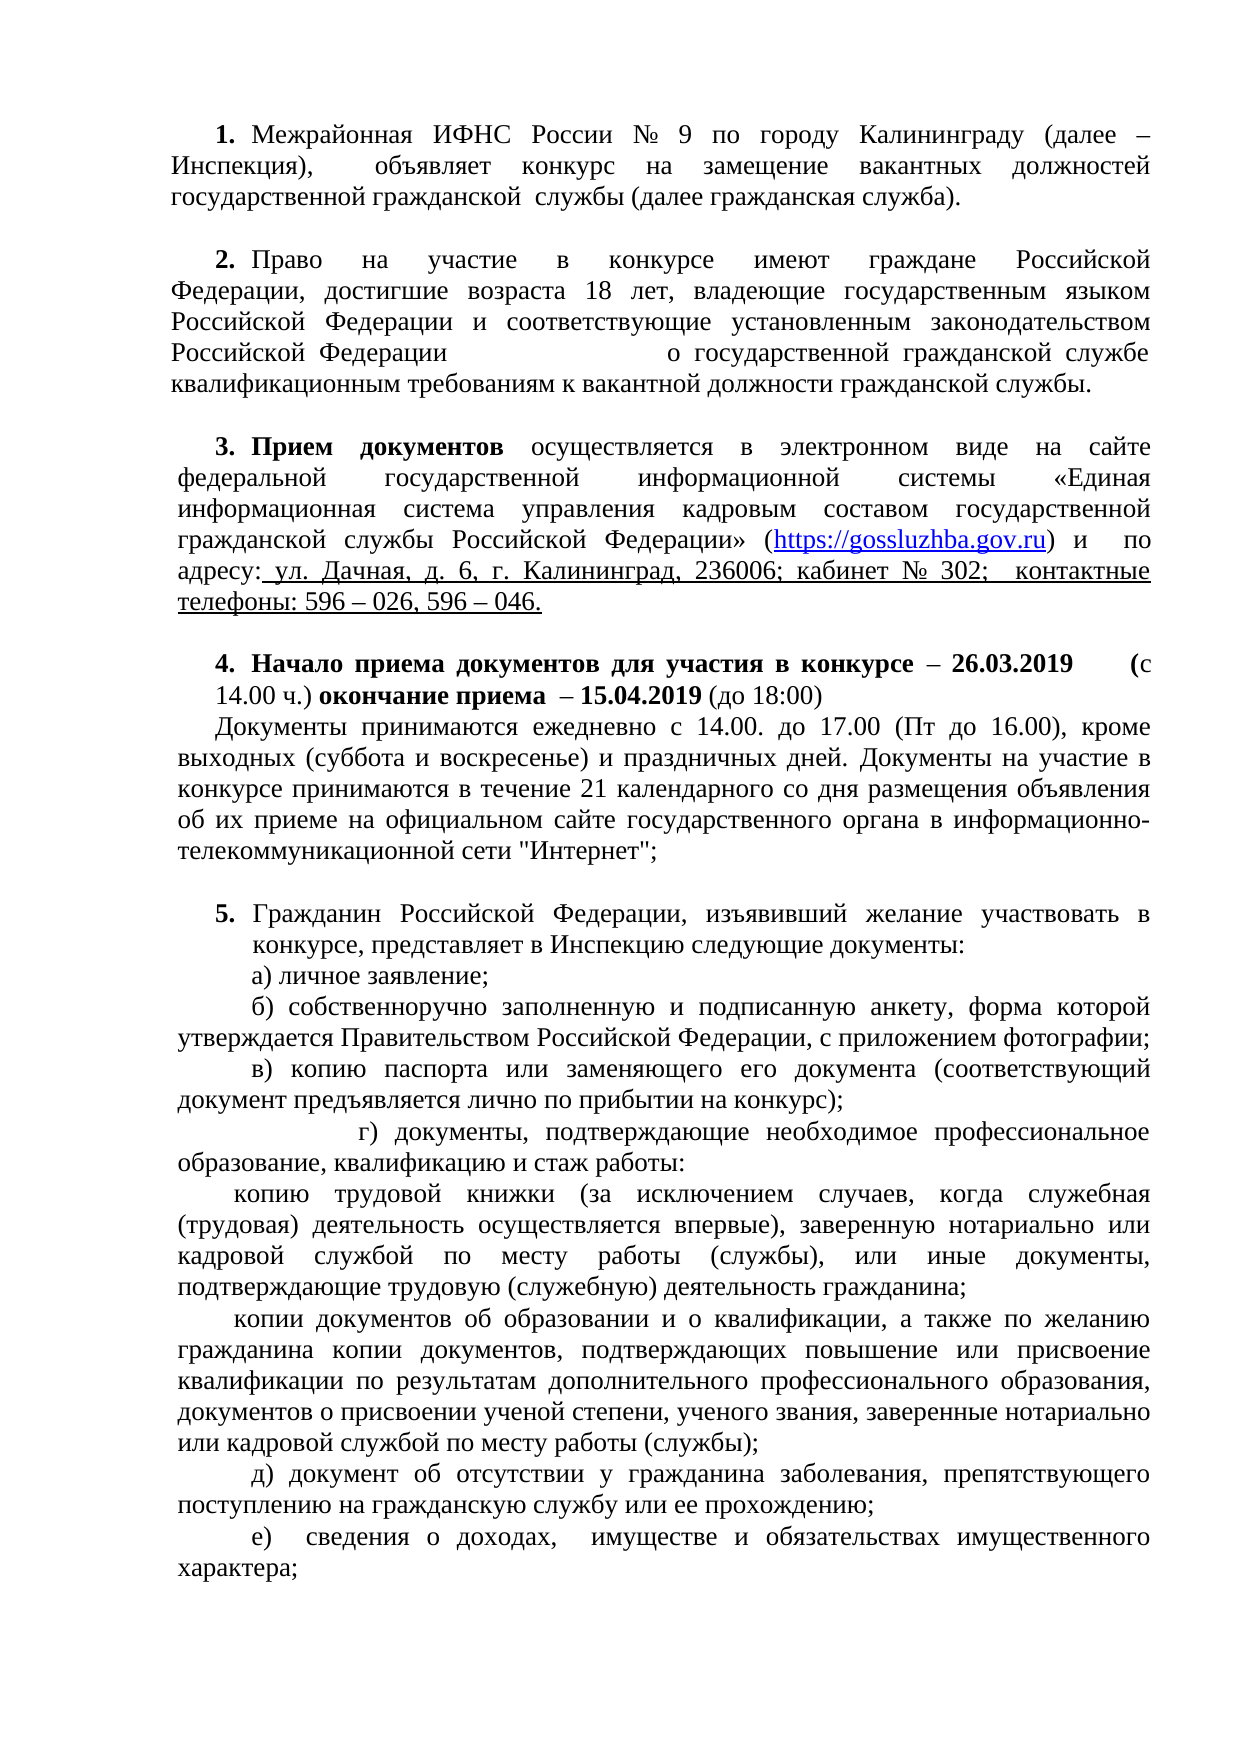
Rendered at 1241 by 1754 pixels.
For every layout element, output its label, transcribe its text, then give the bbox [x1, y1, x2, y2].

text копию трудовой книжки (за исключением случаев, когда служебная (трудовая) деятельность осуществляется впервые), заверенную нотариально или кадровой службой по месту работы (службы), или иные документы, подтверждающие трудовую (служебную) деятельность гражданина; [177, 1177, 1152, 1302]
text в) копию паспорта или заменяющего его документа (соответствующий документ предъявляется лично по прибытии на конкурс); [177, 1052, 1152, 1115]
text копии документов об образовании и о квалификации, а также по желанию гражданина копии документов, подтверждающих повышение или присвоение квалификации по результатам дополнительного профессионального образования, документов о присвоении ученой степени, ученого звания, заверенные нотариально или кадровой службой по месту работы (службы); [177, 1302, 1152, 1457]
text а) личное заявление; [177, 959, 1152, 990]
text е) сведения о доходах, имуществе и обязательствах имущественного характера; [177, 1520, 1152, 1582]
text б) собственноручно заполненную и подписанную анкету, форма которой утверждается Правительством Российской Федерации, с приложением фотографии; [177, 990, 1152, 1052]
list Прием документов осуществляется в электронном виде на сайте федеральной государственной информационной системы «Единая информационная система управления кадровым составом государственной гражданской службы Российской Федерации» (https://gossluzhba.gov.ru) и по адресу: ул. Дачная, д. 6, г. Калининград, 236006; кабинет № 302; контактные телефоны: 596 – 026, 596 – 046. [177, 429, 1152, 616]
list Начало приема документов для участия в конкурсе – 26.03.2019 (с 14.00 ч.) окончание приема – 15.04.2019 (до 18:00) [215, 648, 1152, 710]
list Межрайонная ИФНС России № 9 по городу Калининграду (далее – Инспекция), объявляет конкурс на замещение вакантных должностей государственной гражданской службы (далее гражданская служба). [171, 118, 1152, 212]
text г) документы, подтверждающие необходимое профессиональное образование, квалификацию и стаж работы: [177, 1115, 1152, 1177]
text Документы принимаются ежедневно с 14.00. до 17.00 (Пт до 16.00), кроме выходных (суббота и воскресенье) и праздничных дней. Документы на участие в конкурсе принимаются в течение 21 календарного со дня размещения объявления об их приеме на официальном сайте государственного органа в информационно-телекоммуникационной сети "Интернет"; [177, 710, 1152, 866]
list Право на участие в конкурсе имеют граждане Российской Федерации, достигшие возраста 18 лет, владеющие государственным языком Российской Федерации и соответствующие установленным законодательством Российской Федерации о государственной гражданской службе квалификационным требованиям к вакантной должности гражданской службы. [171, 243, 1152, 398]
list Гражданин Российской Федерации, изъявивший желание участвовать в конкурсе, представляет в Инспекцию следующие документы: [215, 897, 1152, 959]
text д) документ об отсутствии у гражданина заболевания, препятствующего поступлению на гражданскую службу или ее прохождению; [177, 1457, 1152, 1520]
